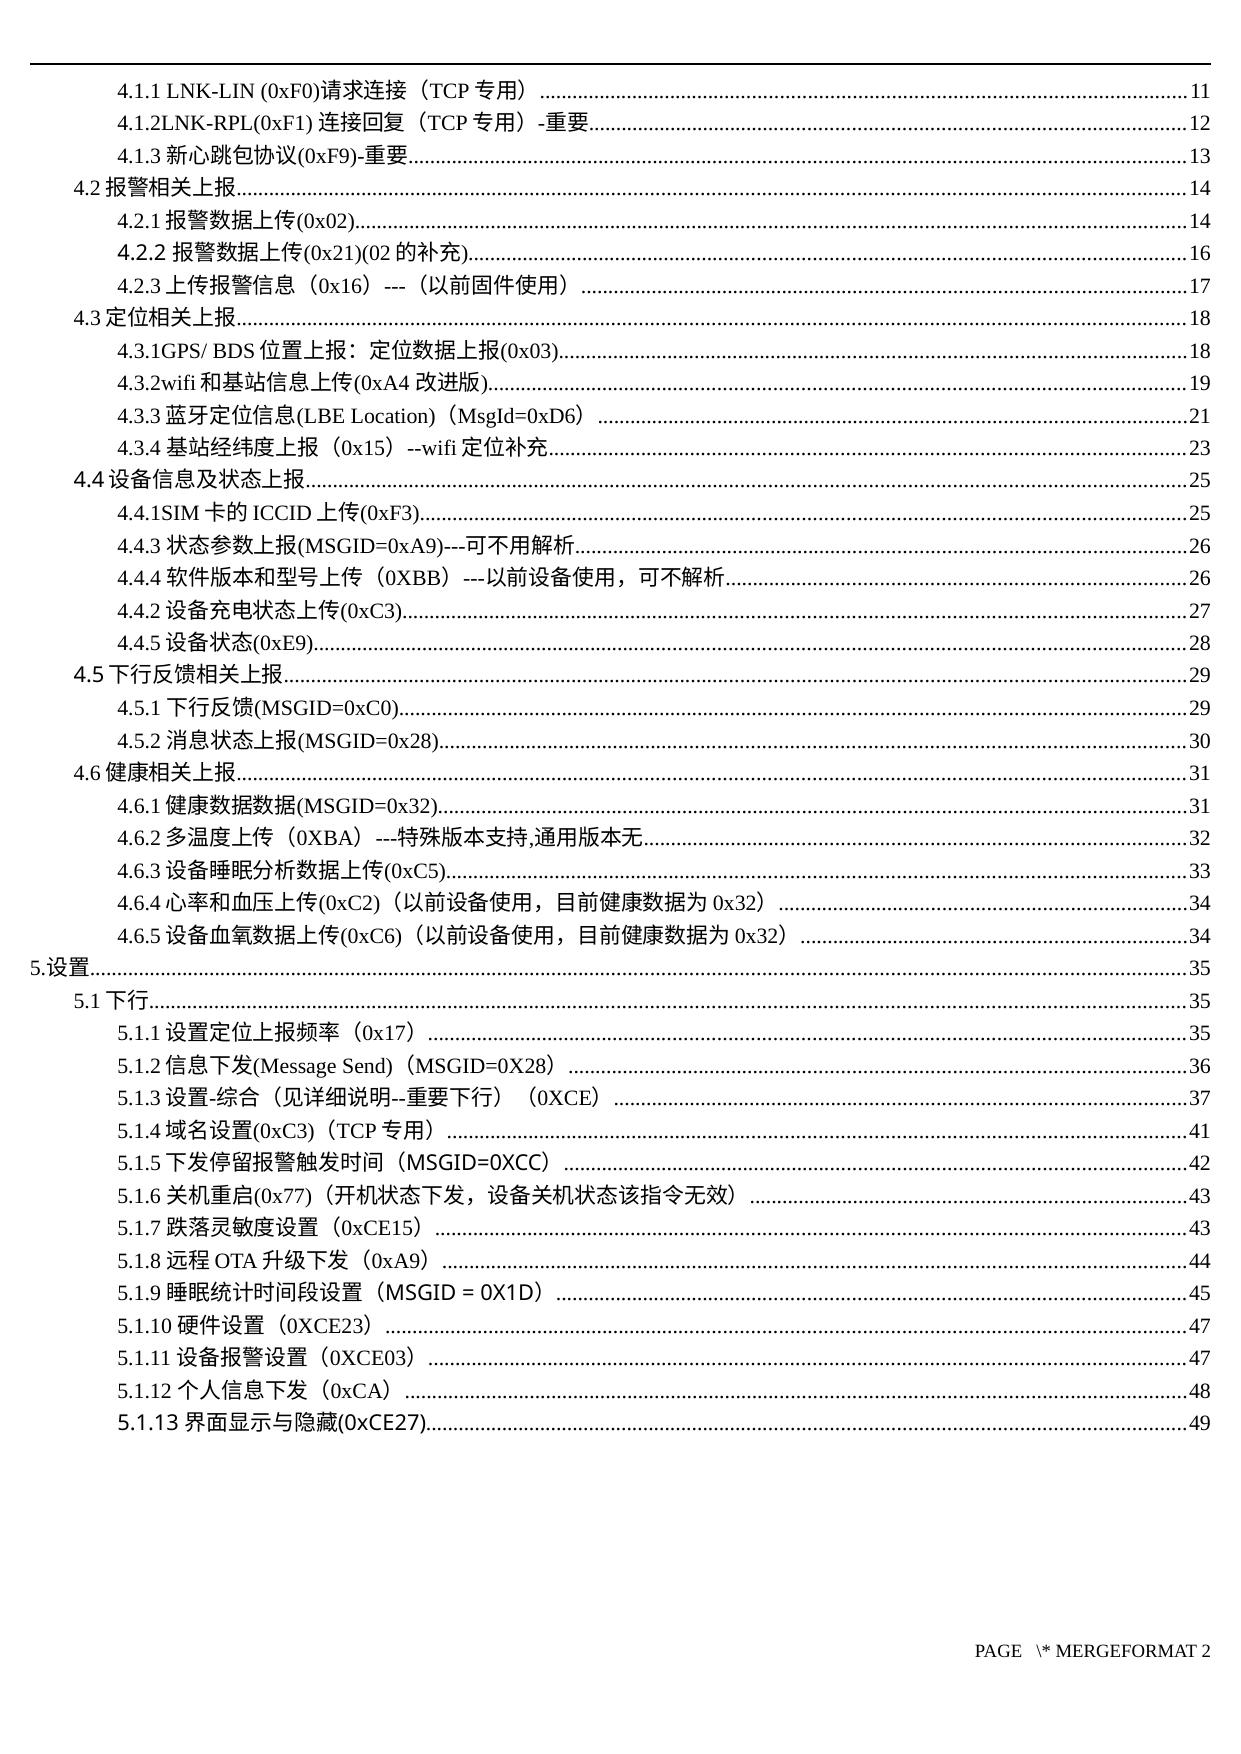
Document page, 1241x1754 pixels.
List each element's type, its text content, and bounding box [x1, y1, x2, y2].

text 4.6.1健康数据数据(MSGID=0x32) 31 [117, 787, 1211, 820]
text 4.4设备信息及状态上报 25 [73, 462, 1211, 495]
text 4.3定位相关上报 18 [73, 300, 1211, 332]
text 5.1.6 关机重启(0x77)（开机状态下发，设备关机状态该指令无效） 43 [117, 1177, 1211, 1210]
text 4.3.2wifi和基站信息上传(0xA4 改进版) 19 [117, 365, 1211, 397]
text 4.2.2 报警数据上传(0x21)(02的补充) 16 [117, 235, 1211, 267]
text 4.5.2 消息状态上报(MSGID=0x28) 30 [117, 722, 1211, 755]
text 5.1.5下发停留报警触发时间（MSGID=0XCC） 42 [117, 1145, 1211, 1177]
text 5.1.13 界面显示与隐藏(0xCE27) 49 [117, 1405, 1211, 1437]
text 4.4.4 软件版本和型号上传（0XBB）---以前设备使用，可不解析 26 [117, 560, 1211, 592]
text 5.1.10 硬件设置（0XCE23） 47 [117, 1307, 1211, 1340]
text 5.1.3设置-综合（见详细说明--重要下行）（0XCE） 37 [117, 1080, 1211, 1112]
text 4.3.4 基站经纬度上报（0x15）--wifi定位补充 23 [117, 430, 1211, 462]
text 4.5.1 下行反馈(MSGID=0xC0) 29 [117, 690, 1211, 722]
text 4.6.3设备睡眠分析数据上传(0xC5) 33 [117, 852, 1211, 885]
text 5.设置 35 [29, 950, 1211, 982]
text 4.5下行反馈相关上报 29 [73, 657, 1211, 690]
text 4.4.2设备充电状态上传(0xC3) 27 [117, 592, 1211, 625]
text 4.2.3上传报警信息（0x16）---（以前固件使用） 17 [117, 267, 1211, 300]
text 5.1.9 睡眠统计时间段设置（MSGID = 0X1D） 45 [117, 1275, 1211, 1307]
text 4.1.3 新心跳包协议(0xF9)-重要 13 [117, 137, 1211, 170]
text 4.1.2LNK-RPL(0xF1) 连接回复（TCP专用）-重要 12 [117, 105, 1211, 137]
text 4.3.3蓝牙定位信息(LBE Location)（MsgId=0xD6） 21 [117, 397, 1211, 430]
text 5.1.12 个人信息下发（0xCA） 48 [117, 1372, 1211, 1405]
text 5.1.2信息下发(Message Send)（MSGID=0X28） 36 [117, 1047, 1211, 1080]
text 5.1.4域名设置(0xC3)（TCP专用） 41 [117, 1112, 1211, 1145]
text 5.1.8 远程OTA升级下发（0xA9） 44 [117, 1242, 1211, 1275]
text 5.1下行 35 [73, 982, 1211, 1015]
text 4.2报警相关上报 14 [73, 170, 1211, 202]
text 4.1.1 LNK-LIN (0xF0)请求连接（TCP专用） 11 [117, 72, 1211, 105]
text 4.6健康相关上报 31 [73, 755, 1211, 787]
text 4.6.2多温度上传（0XBA）---特殊版本支持,通用版本无 32 [117, 820, 1211, 852]
text 4.6.4心率和血压上传(0xC2)（以前设备使用，目前健康数据为0x32） 34 [117, 885, 1211, 917]
text 5.1.7 跌落灵敏度设置（0xCE15） 43 [117, 1210, 1211, 1242]
text 4.4.1SIM卡的ICCID上传(0xF3) 25 [117, 495, 1211, 527]
text 4.3.1GPS/ BDS位置上报：定位数据上报(0x03) 18 [117, 332, 1211, 365]
text 4.4.3 状态参数上报(MSGID=0xA9)---可不用解析 26 [117, 527, 1211, 560]
text 4.2.1报警数据上传(0x02) 14 [117, 202, 1211, 235]
text 4.6.5设备血氧数据上传(0xC6)（以前设备使用，目前健康数据为0x32） 34 [117, 917, 1211, 950]
text 4.4.5设备状态(0xE9) 28 [117, 625, 1211, 657]
text 5.1.11 设备报警设置（0XCE03） 47 [117, 1340, 1211, 1372]
text 5.1.1设置定位上报频率（0x17） 35 [117, 1015, 1211, 1047]
